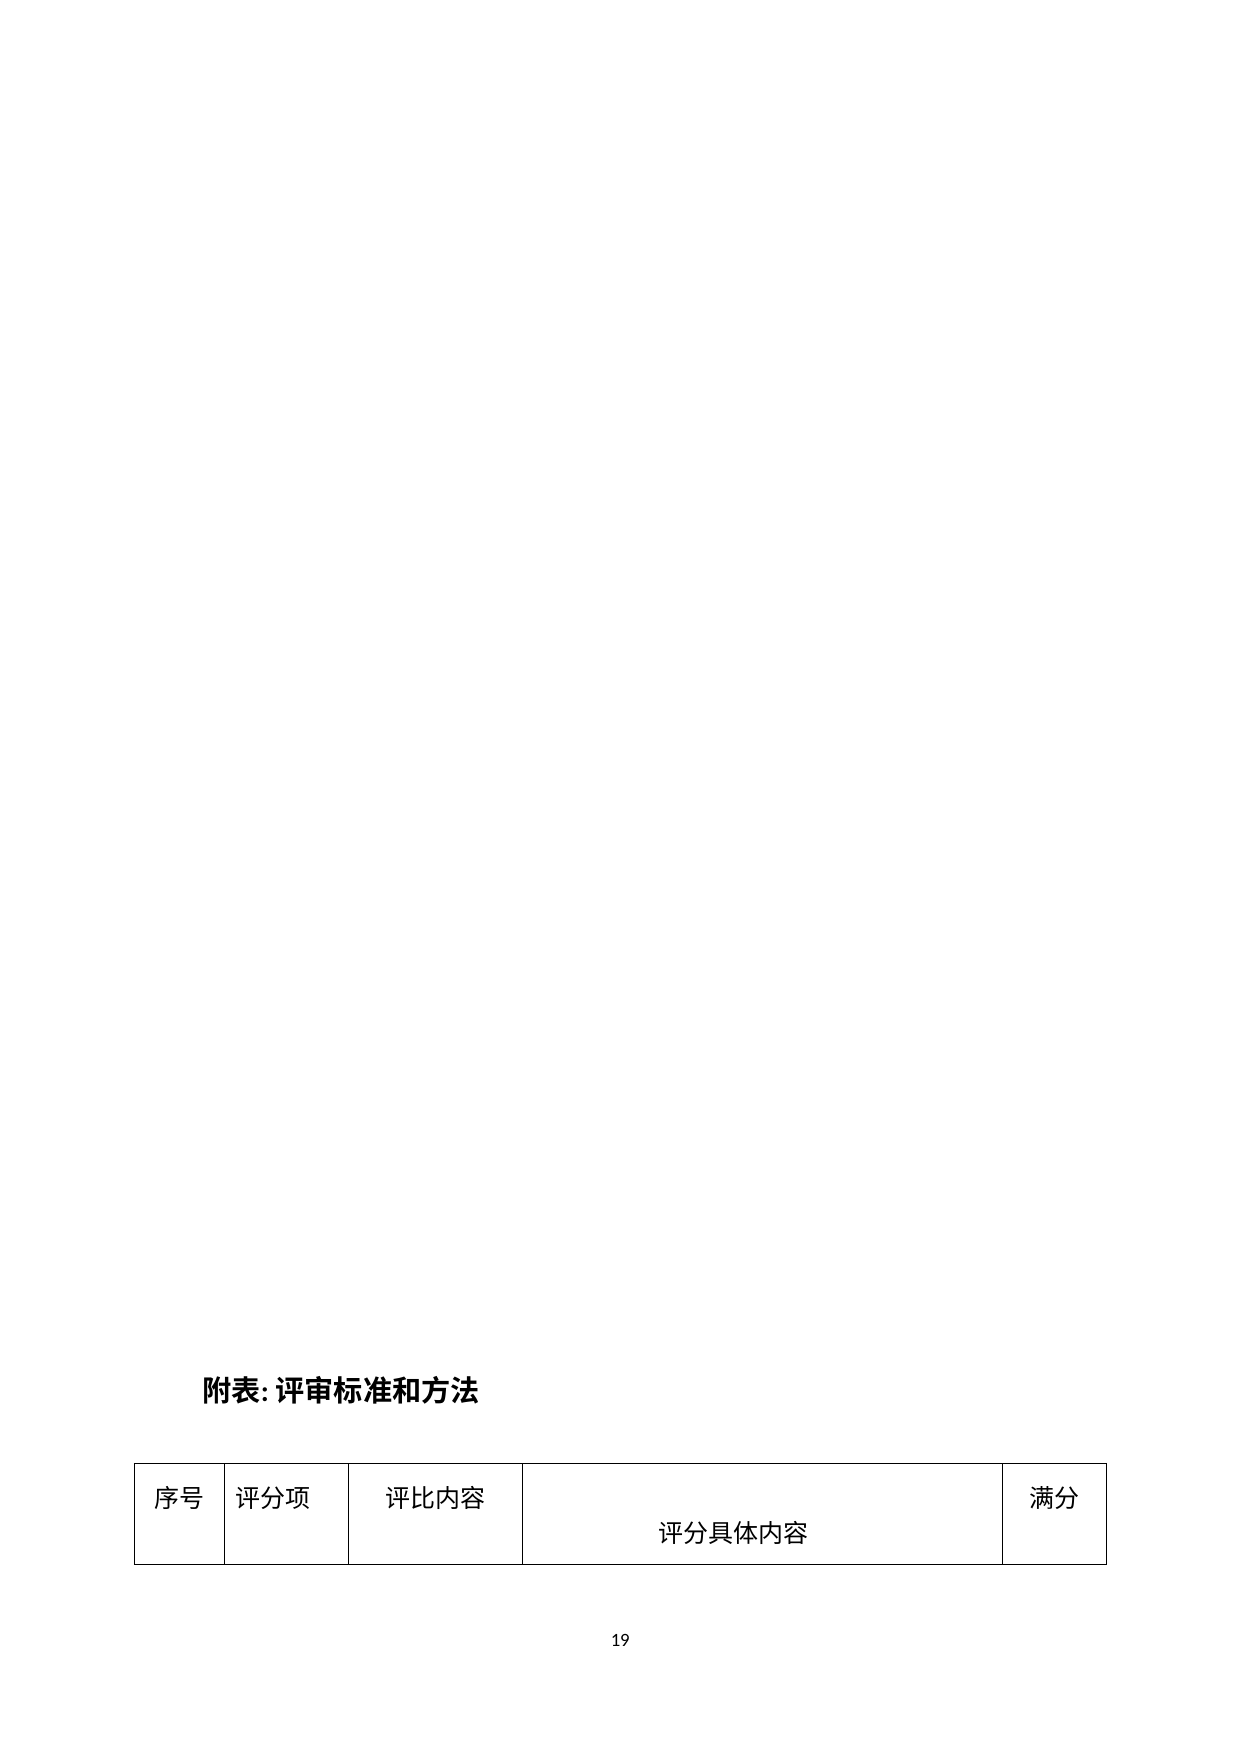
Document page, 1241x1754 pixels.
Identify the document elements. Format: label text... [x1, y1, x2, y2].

table_header 评分具体内容 [523, 1464, 1002, 1564]
table_header 评比内容 [349, 1464, 522, 1564]
table_header 评分项 [225, 1464, 348, 1564]
table_header 满分 [1003, 1464, 1106, 1564]
table_header 序号 [135, 1464, 224, 1564]
subtitle 附表: 评审标准和方法 [112, 1356, 1128, 1421]
